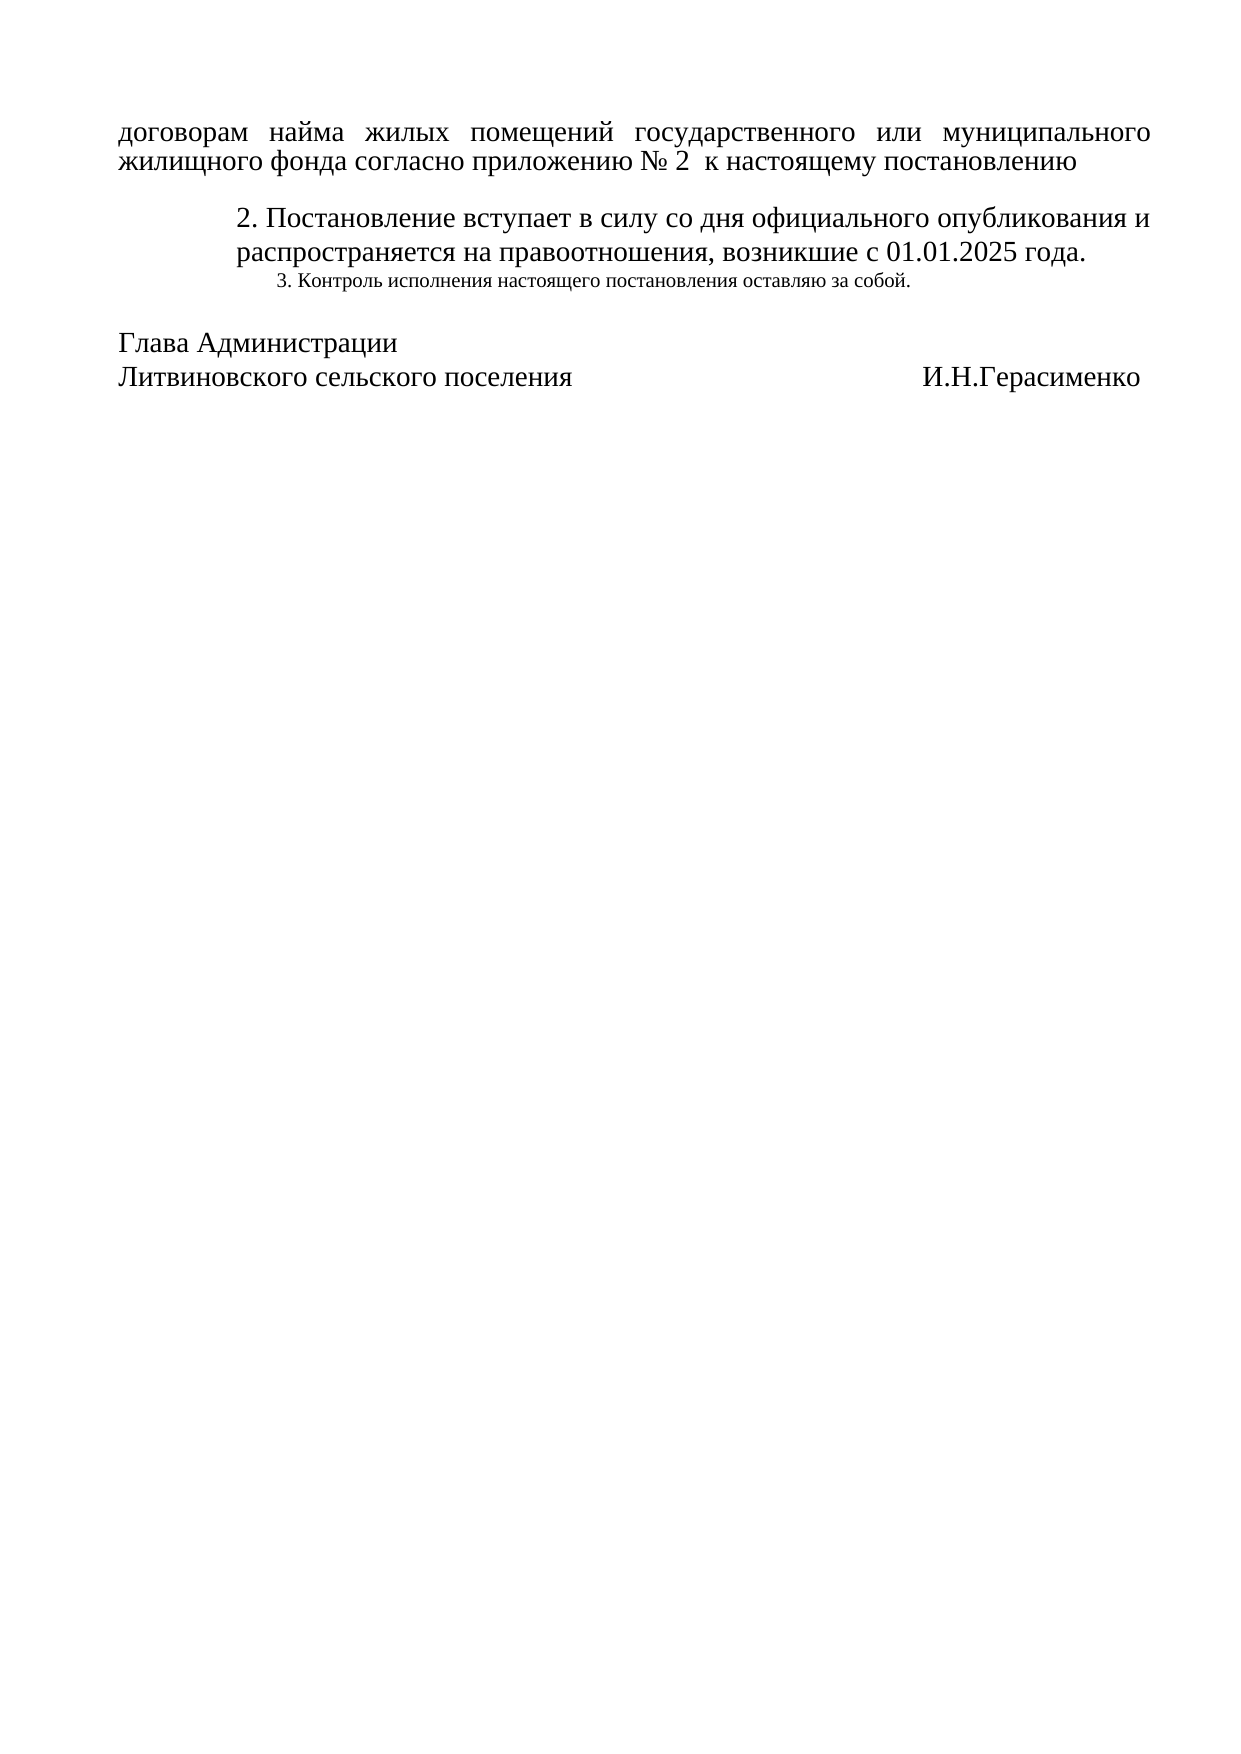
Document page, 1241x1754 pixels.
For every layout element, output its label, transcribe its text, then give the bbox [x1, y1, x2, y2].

text 3. Контроль исполнения настоящего постановления оставляю за собой. [118, 268, 1152, 292]
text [118, 118, 1152, 176]
subtitle Литвиновского сельского поселения И.Н.Герасименко [118, 359, 1152, 392]
subtitle Глава Администрации [118, 325, 1152, 359]
text 2. Постановление вступает в силу со дня официального опубликования и распространяется на правоотношения, возникшие с 01.01.2025 года. [236, 201, 1152, 268]
